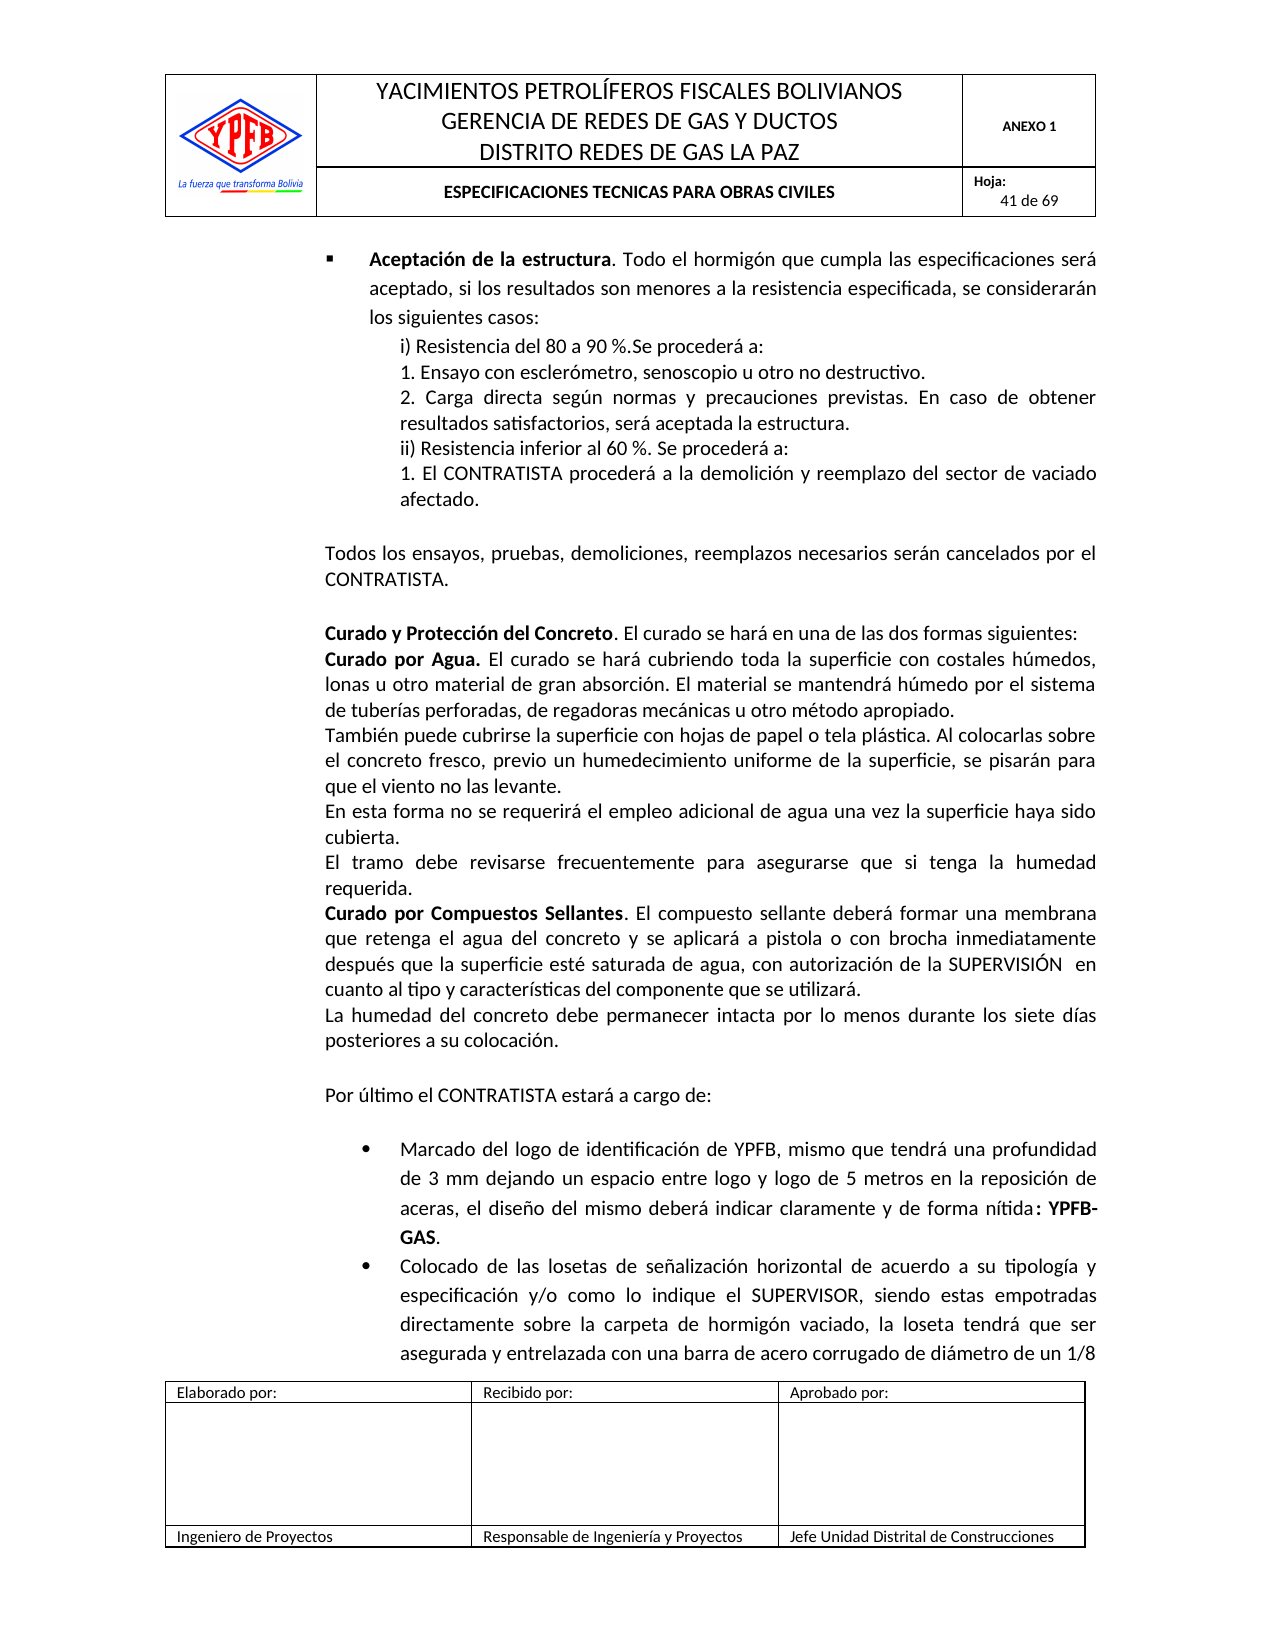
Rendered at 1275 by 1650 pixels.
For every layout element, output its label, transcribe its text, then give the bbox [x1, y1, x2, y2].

text En esta forma no se requerirá el empleo adicional de agua una vez la superficie haya sido cubierta. [325, 798, 1098, 849]
text ii) Resistencia inferior al 60 %. Se procederá a: [325, 435, 1098, 461]
text La humedad del concreto debe permanecer intacta por lo menos durante los siete días posteriores a su colocación. [325, 1002, 1098, 1053]
text 1. Ensayo con esclerómetro, senoscopio u otro no destructivo. [325, 359, 1098, 384]
text 2. Carga directa según normas y precauciones previstas. En caso de obtener resultados satisfactorios, será aceptada la estructura. [400, 384, 1098, 435]
list Marcado del logo de identificación de YPFB, mismo que tendrá una profundidad de 3 mm dejando un espacio entre logo y logo de 5 metros en la reposición de aceras, el diseño del mismo deberá indicar claramente y de forma nítida: YPFB-GAS. [362, 1136, 1098, 1249]
text Por último el CONTRATISTA estará a cargo de: [325, 1082, 1098, 1107]
text 1. El CONTRATISTA procederá a la demolición y reemplazo del sector de vaciado afectado. [400, 461, 1098, 511]
text Curado y Protección del Concreto. El curado se hará en una de las dos formas siguientes: [325, 621, 1098, 646]
text Todos los ensayos, pruebas, demoliciones, reemplazos necesarios serán cancelados por el CONTRATISTA. [325, 541, 1098, 591]
list Aceptación de la estructura. Todo el hormigón que cumpla las especificaciones será aceptado, si los resultados son menores a la resistencia especificada, se considerarán los siguientes casos: [325, 246, 1098, 330]
picture [176, 93, 304, 198]
text i) Resistencia del 80 a 90 %.Se procederá a: [325, 333, 1098, 359]
text Curado por Compuestos Sellantes. El compuesto sellante deberá formar una membrana que retenga el agua del concreto y se aplicará a pistola o con brocha inmediatamente después que la superficie esté saturada de agua, con autorización de la SUPERVISIÓN en cuanto al tipo y características del componente que se utilizará. [325, 900, 1098, 1002]
text El tramo debe revisarse frecuentemente para asegurarse que si tenga la humedad requerida. [325, 849, 1098, 900]
text Curado por Agua. El curado se hará cubriendo toda la superficie con costales húmedos, lonas u otro material de gran absorción. El material se mantendrá húmedo por el sistema de tuberías perforadas, de regadoras mecánicas u otro método apropiado. [325, 646, 1098, 722]
text También puede cubrirse la superficie con hojas de papel o tela plástica. Al colocarlas sobre el concreto fresco, previo un humedecimiento uniforme de la superficie, se pisarán para que el viento no las levante. [325, 722, 1098, 798]
